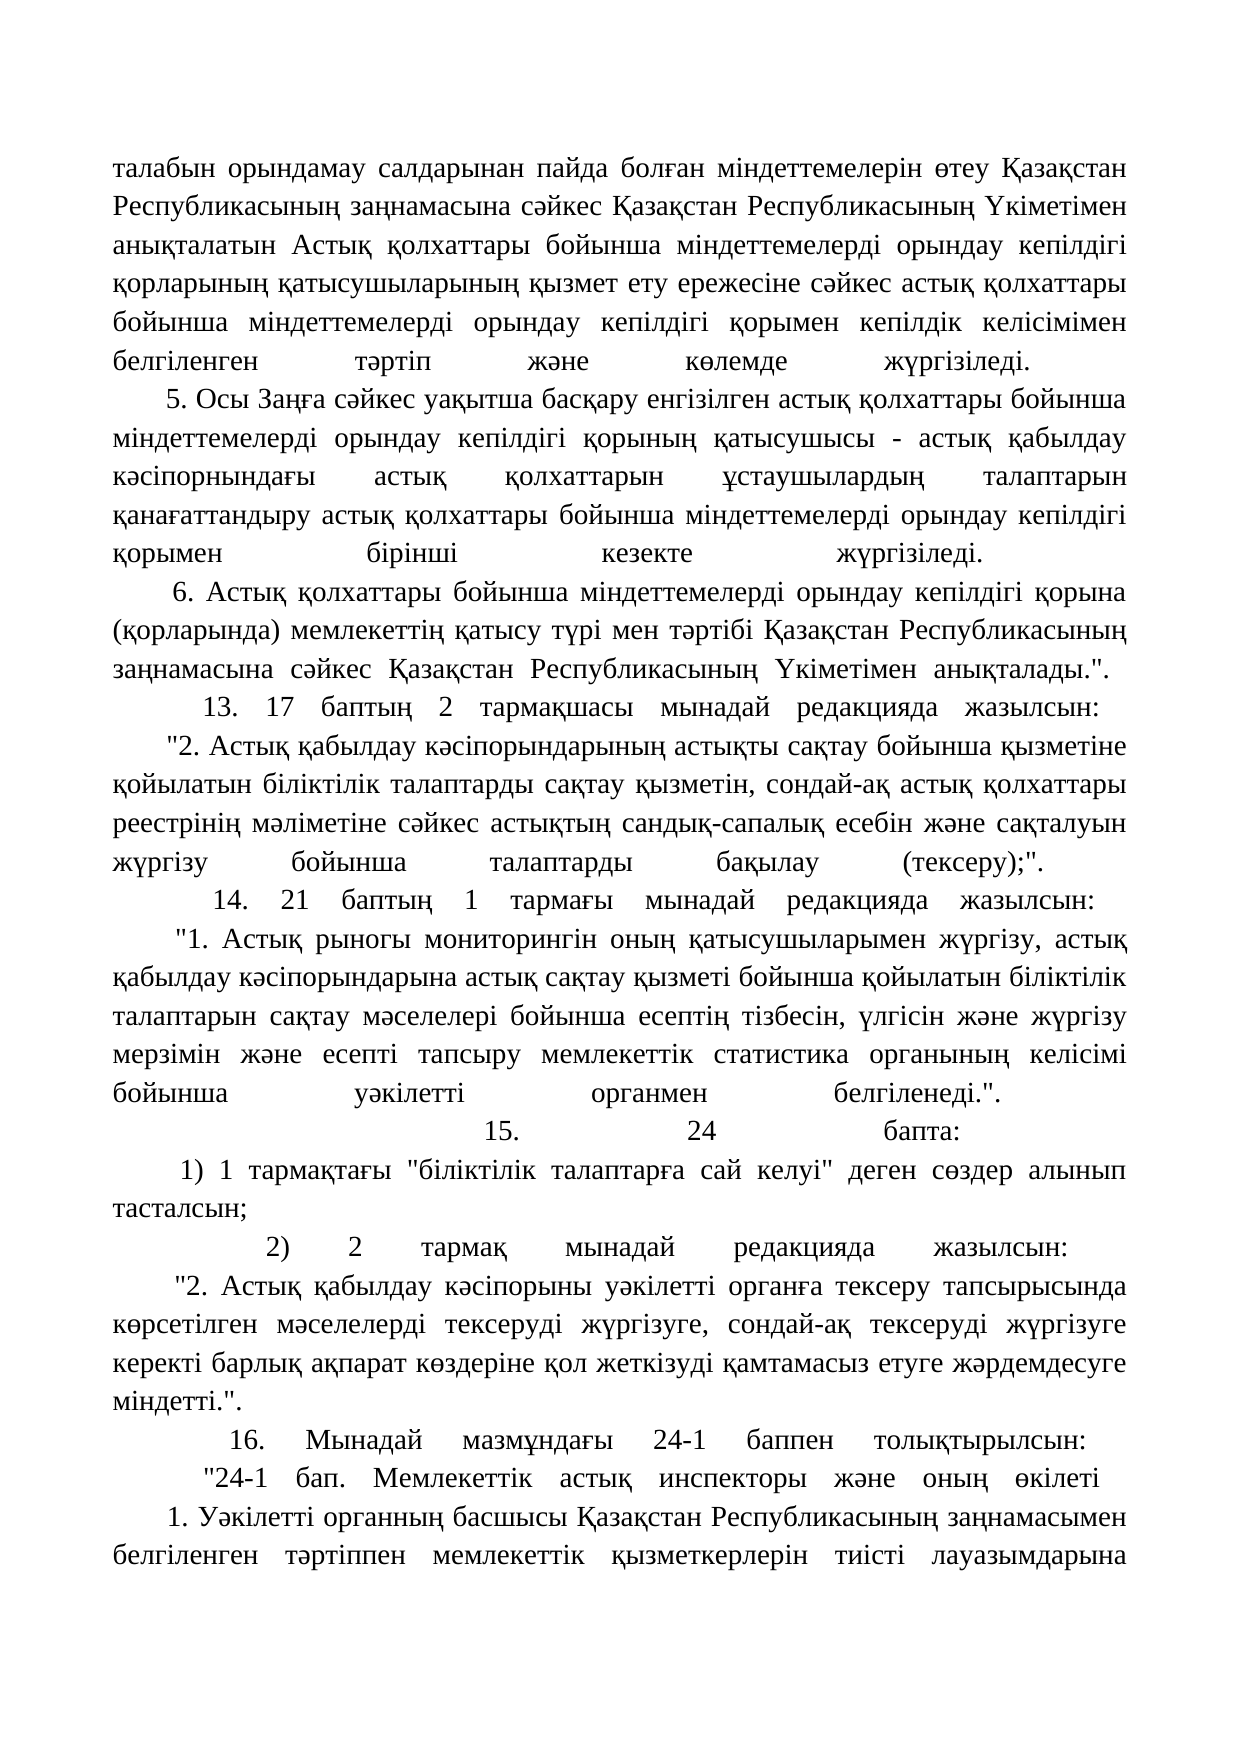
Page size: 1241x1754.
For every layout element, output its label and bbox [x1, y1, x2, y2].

text [112, 150, 1128, 1571]
